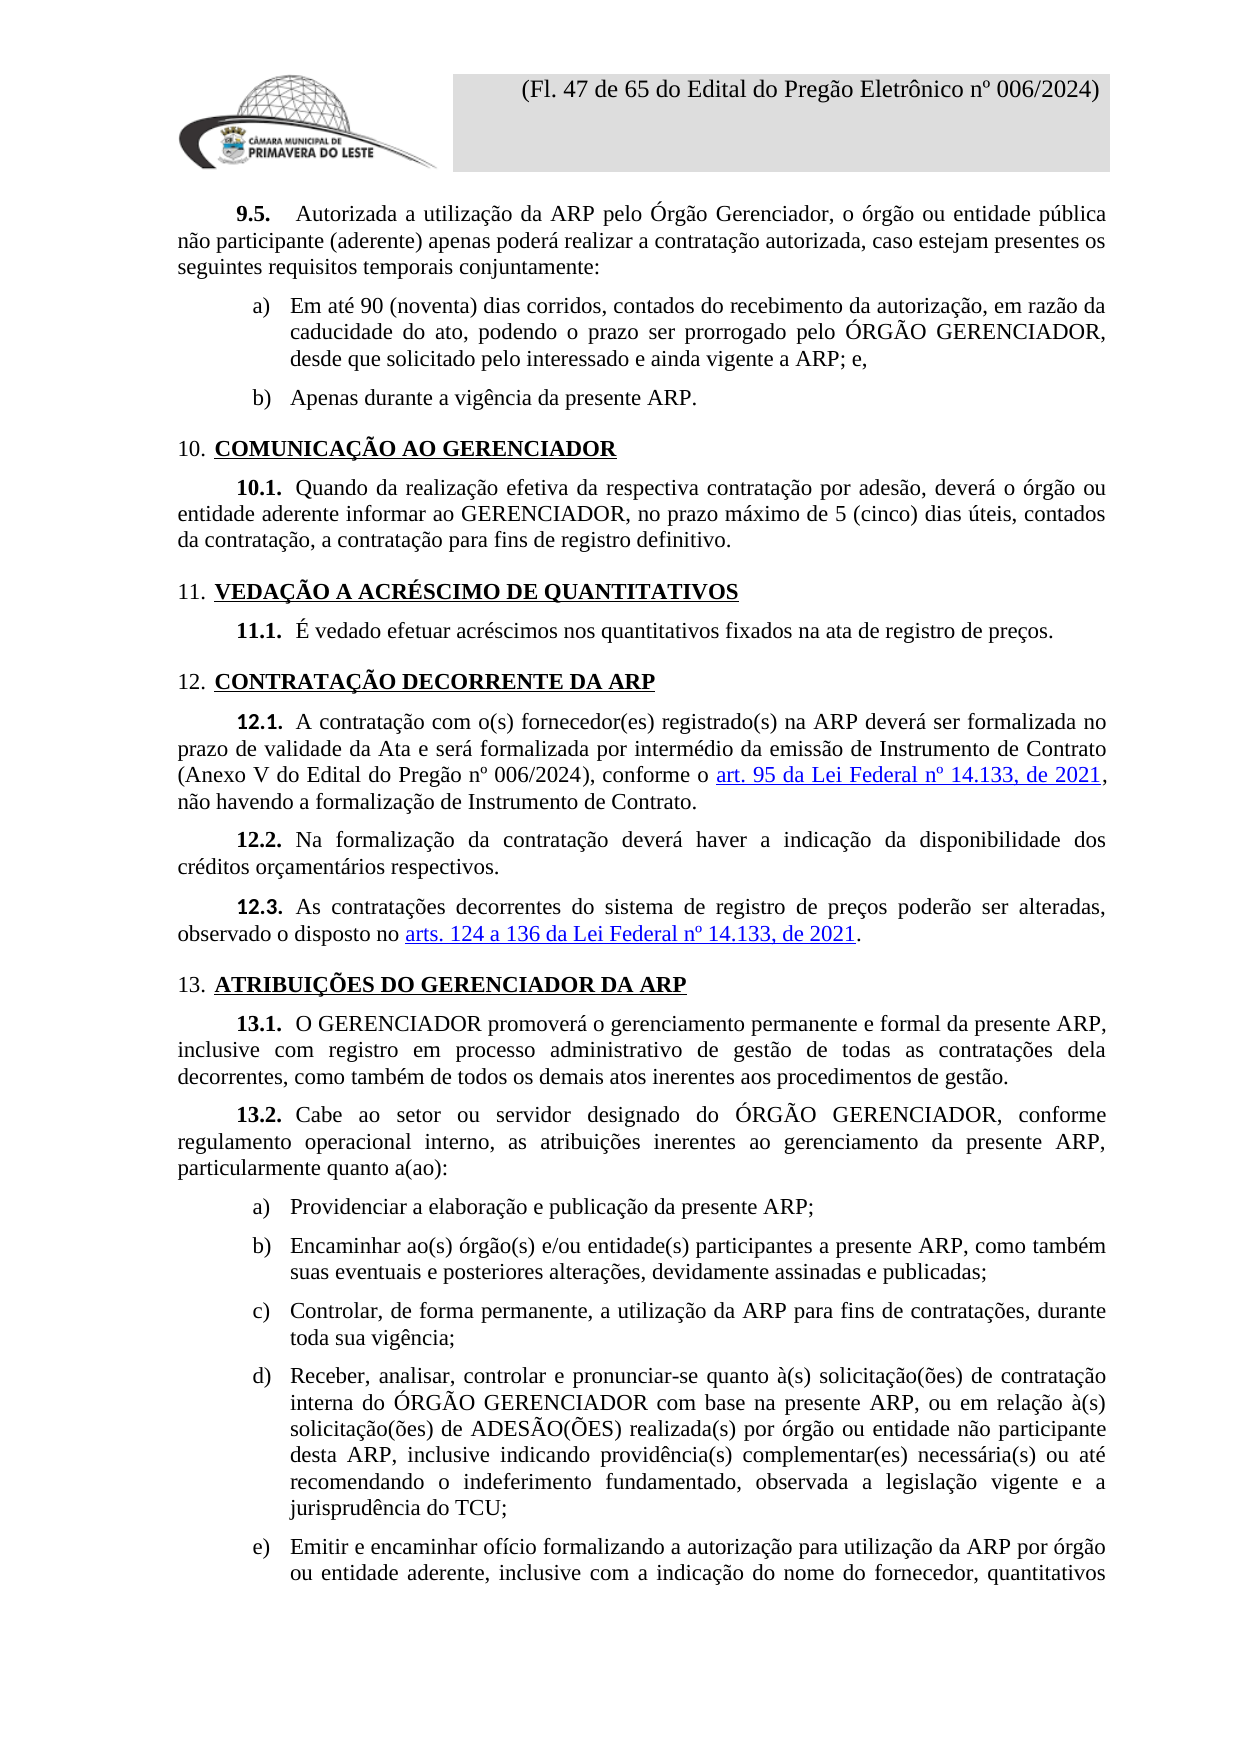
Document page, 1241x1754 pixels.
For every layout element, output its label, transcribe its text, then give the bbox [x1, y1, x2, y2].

list ATRIBUIÇÕES DO GERENCIADOR DA ARP [177, 971, 1107, 997]
list Receber, analisar, controlar e pronunciar-se quanto à(s) solicitação(ões) de contratação interna do ÓRGÃO GERENCIADOR com base na presente ARP, ou em relação à(s) solicitação(ões) de ADESÃO(ÕES) realizada(s) por órgão ou entidade não participante desta ARP, inclusive indicando providência(s) complementar(es) necessária(s) ou até recomendando o indeferimento fundamentado, observada a legislação vigente e a jurisprudência do TCU; [252, 1362, 1107, 1521]
list Controlar, de forma permanente, a utilização da ARP para fins de contratações, durante toda sua vigência; [252, 1297, 1107, 1350]
list Apenas durante a vigência da presente ARP. [252, 384, 1107, 410]
list Na formalização da contratação deverá haver a indicação da disponibilidade dos créditos orçamentários respectivos. [177, 827, 1107, 879]
list Em até 90 (noventa) dias corridos, contados do recebimento da autorização, em razão da caducidade do ato, podendo o prazo ser prorrogado pelo ÓRGÃO GERENCIADOR, desde que solicitado pelo interessado e ainda vigente a ARP; e, [252, 292, 1107, 371]
list CONTRATAÇÃO DECORRENTE DA ARP [177, 668, 1107, 694]
list Encaminhar ao(s) órgão(s) e/ou entidade(s) participantes a presente ARP, como também suas eventuais e posteriores alterações, devidamente assinadas e publicadas; [252, 1232, 1107, 1285]
list As contratações decorrentes do sistema de registro de preços poderão ser alteradas, observado o disposto no arts. 124 a 136 da Lei Federal nº 14.133, de 2021. [177, 892, 1107, 946]
list Autorizada a utilização da ARP pelo Órgão Gerenciador, o órgão ou entidade pública não participante (aderente) apenas poderá realizar a contratação autorizada, caso estejam presentes os seguintes requisitos temporais conjuntamente: [177, 201, 1107, 279]
list VEDAÇÃO A ACRÉSCIMO DE QUANTITATIVOS [177, 578, 1107, 604]
list Providenciar a elaboração e publicação da presente ARP; [252, 1193, 1107, 1219]
list A contratação com o(s) fornecedor(es) registrado(s) na ARP deverá ser formalizada no prazo de validade da Ata e será formalizada por intermédio da emissão de Instrumento de Contrato (Anexo V do Edital do Pregão nº 006/2024), conforme o art. 95 da Lei Federal nº 14.133, de 2021, não havendo a formalização de Instrumento de Contrato. [177, 707, 1107, 814]
list É vedado efetuar acréscimos nos quantitativos fixados na ata de registro de preços. [177, 617, 1107, 643]
list Quando da realização efetiva da respectiva contratação por adesão, deverá o órgão ou entidade aderente informar ao GERENCIADOR, no prazo máximo de 5 (cinco) dias úteis, contados da contratação, a contratação para fins de registro definitivo. [177, 474, 1107, 553]
list COMUNICAÇÃO AO GERENCIADOR [177, 435, 1107, 461]
list O GERENCIADOR promoverá o gerenciamento permanente e formal da presente ARP, inclusive com registro em processo administrativo de gestão de todas as contratações dela decorrentes, como também de todos os demais atos inerentes aos procedimentos de gestão. [177, 1010, 1107, 1089]
list Cabe ao setor ou servidor designado do ÓRGÃO GERENCIADOR, conforme regulamento operacional interno, as atribuições inerentes ao gerenciamento da presente ARP, particularmente quanto a(ao): [177, 1102, 1107, 1181]
picture [177, 73, 442, 172]
